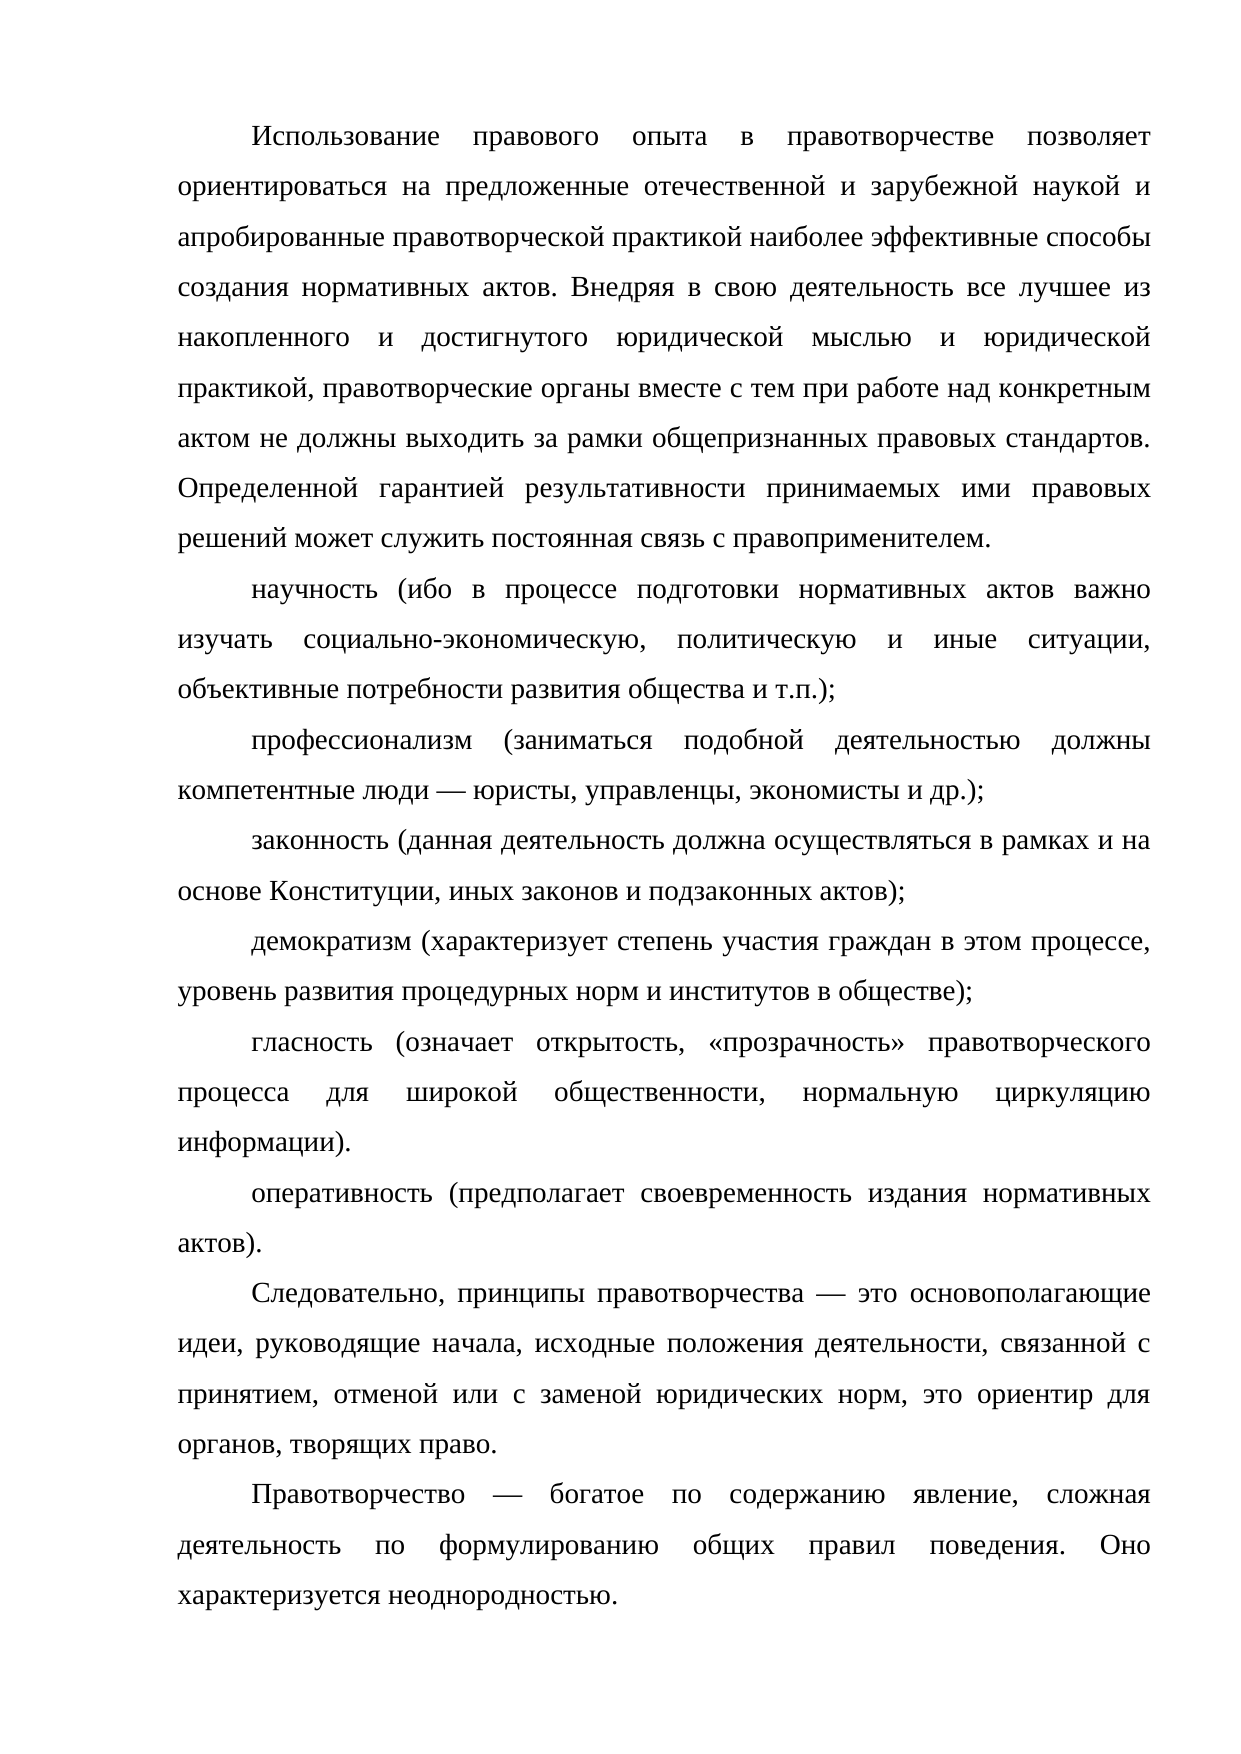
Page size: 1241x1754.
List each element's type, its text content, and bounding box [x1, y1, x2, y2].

text Следовательно, принципы правотворчества — это основополагающие идеи, руководящие начала, исходные положения деятельности, связанной с принятием, отменой или с заменой юридических норм, это ориентир для органов, творящих право. [177, 1275, 1152, 1460]
text демократизм (характеризует степень участия граждан в этом процессе, уровень развития процедурных норм и институтов в обществе); [177, 923, 1152, 1007]
text оперативность (предполагает своевременность издания нормативных актов). [177, 1175, 1152, 1258]
text гласность (означает открытость, «прозрачность» правотворческого процесса для широкой общественности, нормальную циркуляцию информации). [177, 1024, 1152, 1158]
text научность (ибо в процессе подготовки нормативных актов важно изучать социально-экономическую, политическую и иные ситуации, объективные потребности развития общества и т.п.); [177, 571, 1152, 705]
text законность (данная деятельность должна осуществляться в рамках и на основе Конституции, иных законов и подзаконных актов); [177, 822, 1152, 906]
text Использование правового опыта в правотворчестве позволяет ориентироваться на предложенные отечественной и зарубежной наукой и апробированные правотворческой практикой наиболее эффективные способы создания нормативных актов. Внедряя в свою деятельность все лучшее из накопленного и достигнутого юридической мыслью и юридической практикой, правотворческие органы вместе с тем при работе над конкретным актом не должны выходить за рамки общепризнанных правовых стандартов. Определенной гарантией результативности принимаемых ими правовых решений может служить постоянная связь с правоприменителем. [177, 118, 1152, 554]
text Правотворчество — богатое по содержанию явление, сложная деятельность по формулированию общих правил поведения. Оно характеризуется неоднородностью. [177, 1477, 1152, 1611]
text профессионализм (заниматься подобной деятельностью должны компетентные люди — юристы, управленцы, экономисты и др.); [177, 722, 1152, 806]
